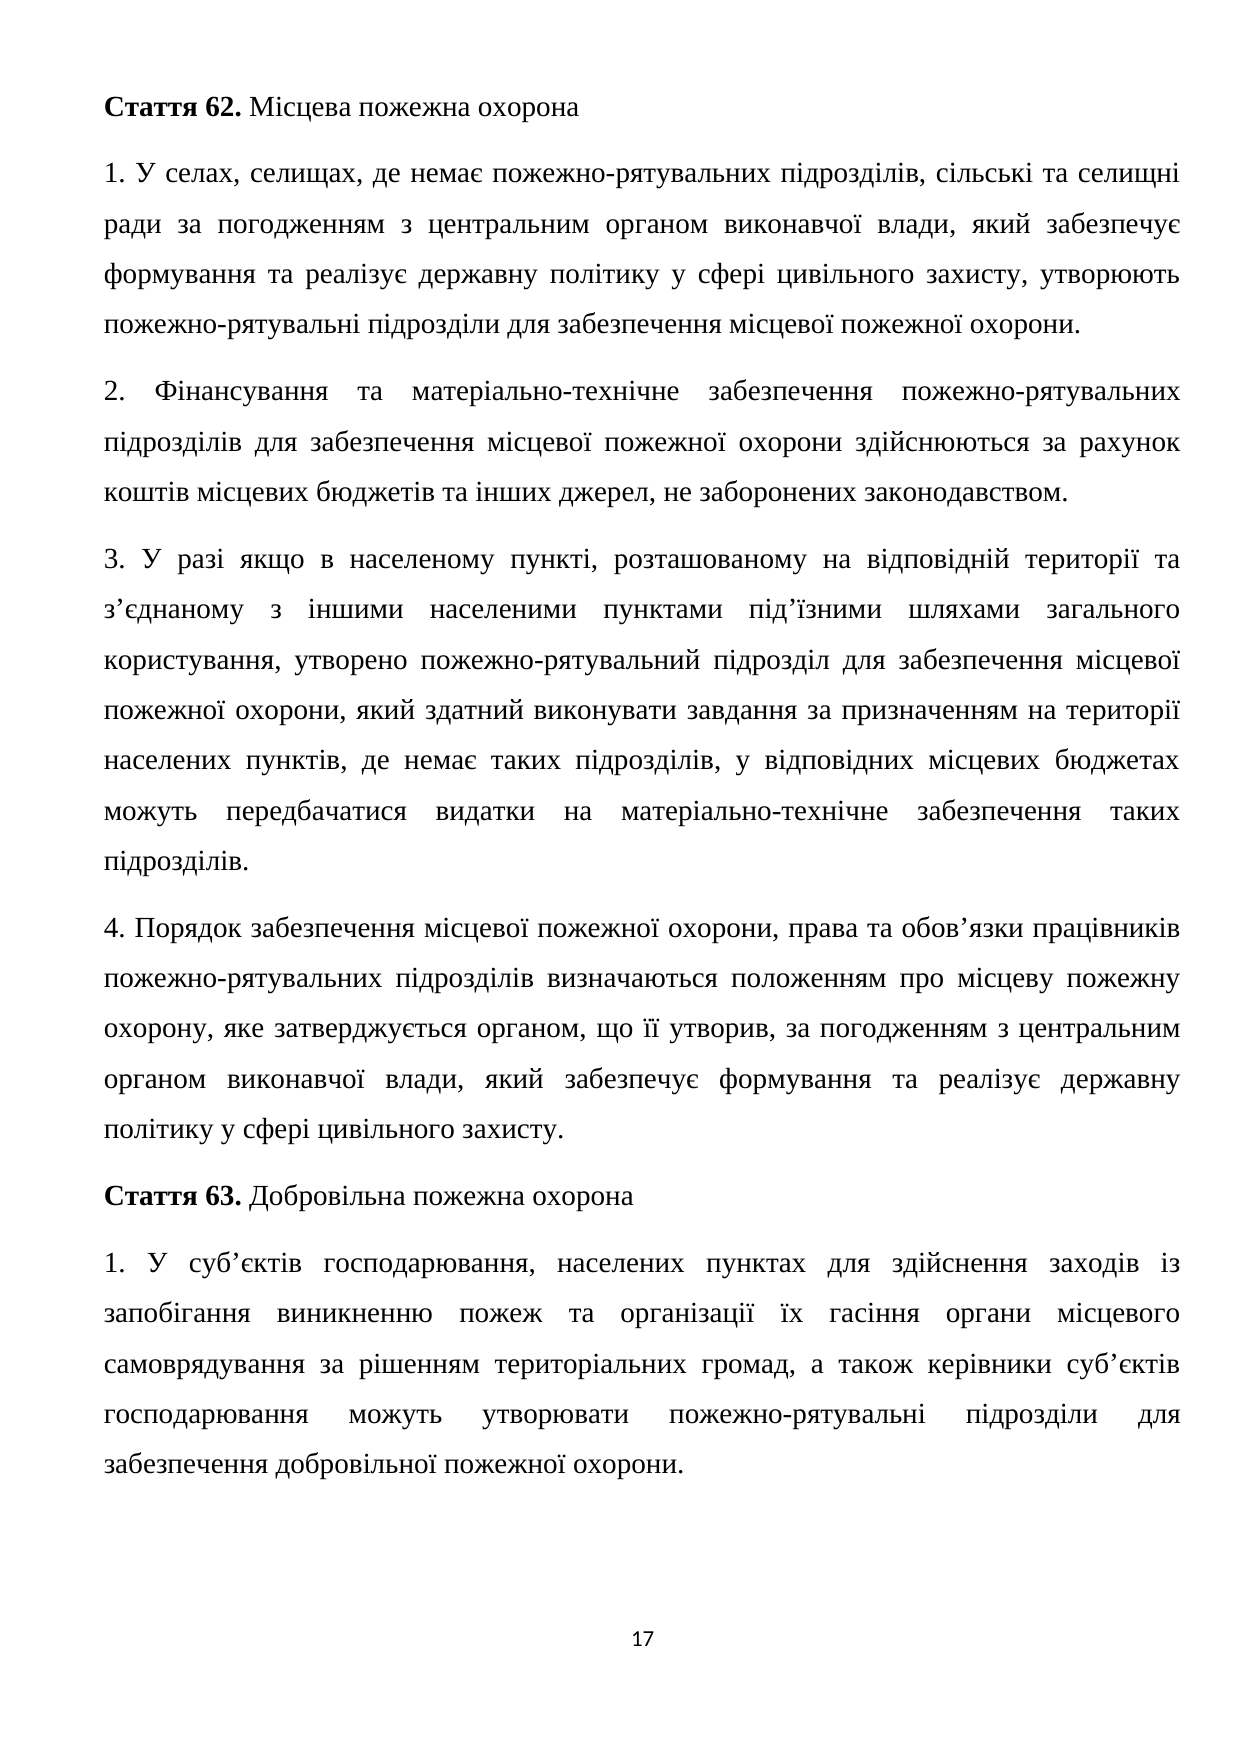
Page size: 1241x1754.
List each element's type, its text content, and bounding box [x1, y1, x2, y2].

text Стаття 63. Добровільна пожежна охорона [103, 1178, 1181, 1212]
text Стаття 62. Місцева пожежна охорона [103, 89, 1181, 122]
text 4. Порядок забезпечення місцевої пожежної охорони, права та обов’язки працівників пожежно-рятувальних підрозділів визначаються положенням про місцеву пожежну охорону, яке затверджується органом, що її утворив, за погодженням з центральним органом виконавчої влади, який забезпечує формування та реалізує державну політику у сфері цивільного захисту. [103, 910, 1181, 1145]
text 1. У селах, селищах, де немає пожежно-рятувальних підрозділів, сільські та селищні ради за погодженням з центральним органом виконавчої влади, який забезпечує формування та реалізує державну політику у сфері цивільного захисту, утворюють пожежно-рятувальні підрозділи для забезпечення місцевої пожежної охорони. [103, 156, 1181, 340]
text 3. У разі якщо в населеному пункті, розташованому на відповідній території та з’єднаному з іншими населеними пунктами під’їзними шляхами загального користування, утворено пожежно-рятувальний підрозділ для забезпечення місцевої пожежної охорони, який здатний виконувати завдання за призначенням на території населених пунктів, де немає таких підрозділів, у відповідних місцевих бюджетах можуть передбачатися видатки на матеріально-технічне забезпечення таких підрозділів. [103, 541, 1181, 877]
text 1. У суб’єктів господарювання, населених пунктах для здійснення заходів із запобігання виникненню пожеж та організації їх гасіння органи місцевого самоврядування за рішенням територіальних громад, а також керівники суб’єктів господарювання можуть утворювати пожежно-рятувальні підрозділи для забезпечення добровільної пожежної охорони. [103, 1245, 1181, 1480]
text 2. Фінансування та матеріально-технічне забезпечення пожежно-рятувальних підрозділів для забезпечення місцевої пожежної охорони здійснюються за рахунок коштів місцевих бюджетів та інших джерел, не заборонених законодавством. [103, 373, 1181, 508]
